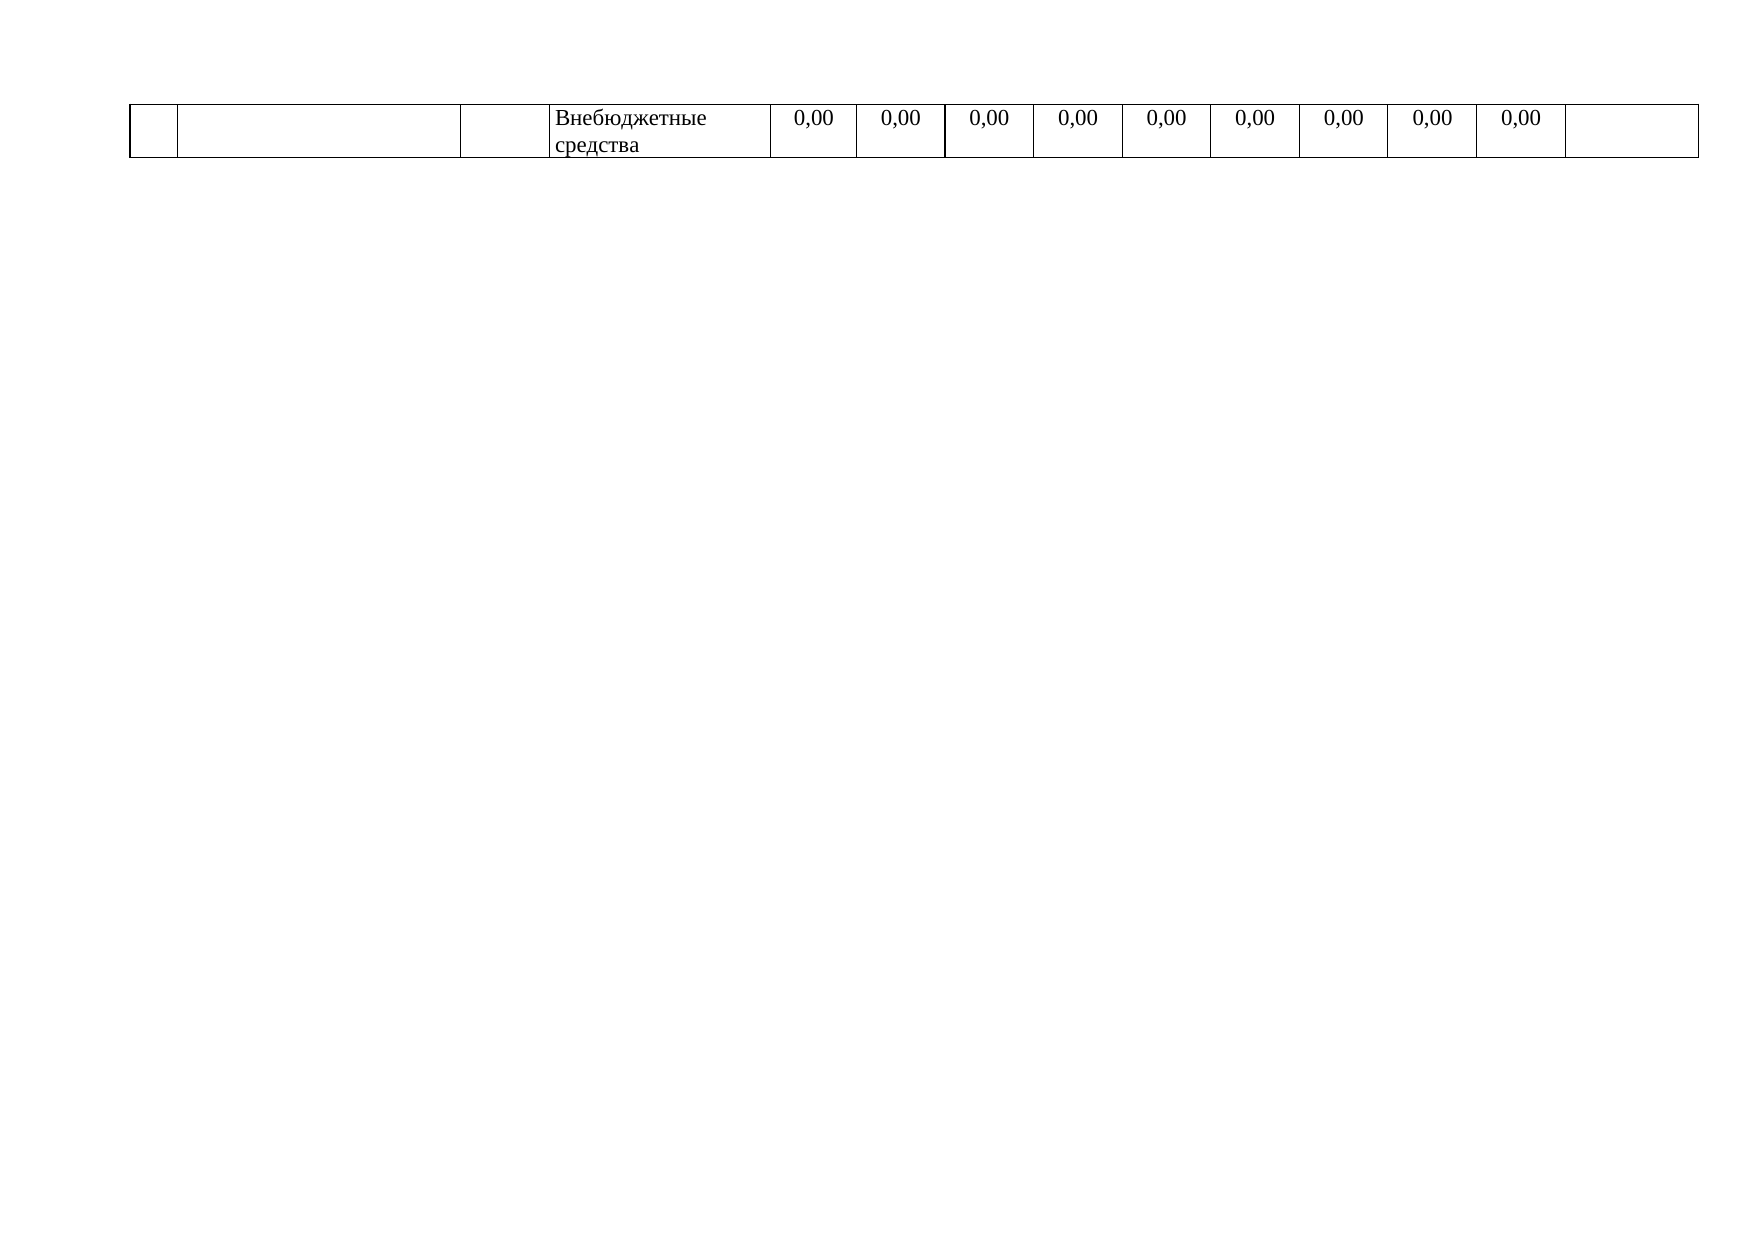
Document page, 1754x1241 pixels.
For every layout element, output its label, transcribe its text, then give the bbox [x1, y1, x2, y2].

table_cell 0,00 [1211, 105, 1299, 157]
table_cell 0,00 [1300, 105, 1387, 157]
table_cell Внебюджетные средства [550, 105, 770, 157]
table_cell 0,00 [946, 105, 1033, 157]
table_cell 0,00 [1388, 105, 1476, 157]
table_cell 0,00 [857, 105, 944, 157]
table_cell 0,00 [1123, 105, 1210, 157]
table_cell 0,00 [1034, 105, 1122, 157]
table_cell 0,00 [771, 105, 856, 157]
table_cell 0,00 [1477, 105, 1565, 157]
